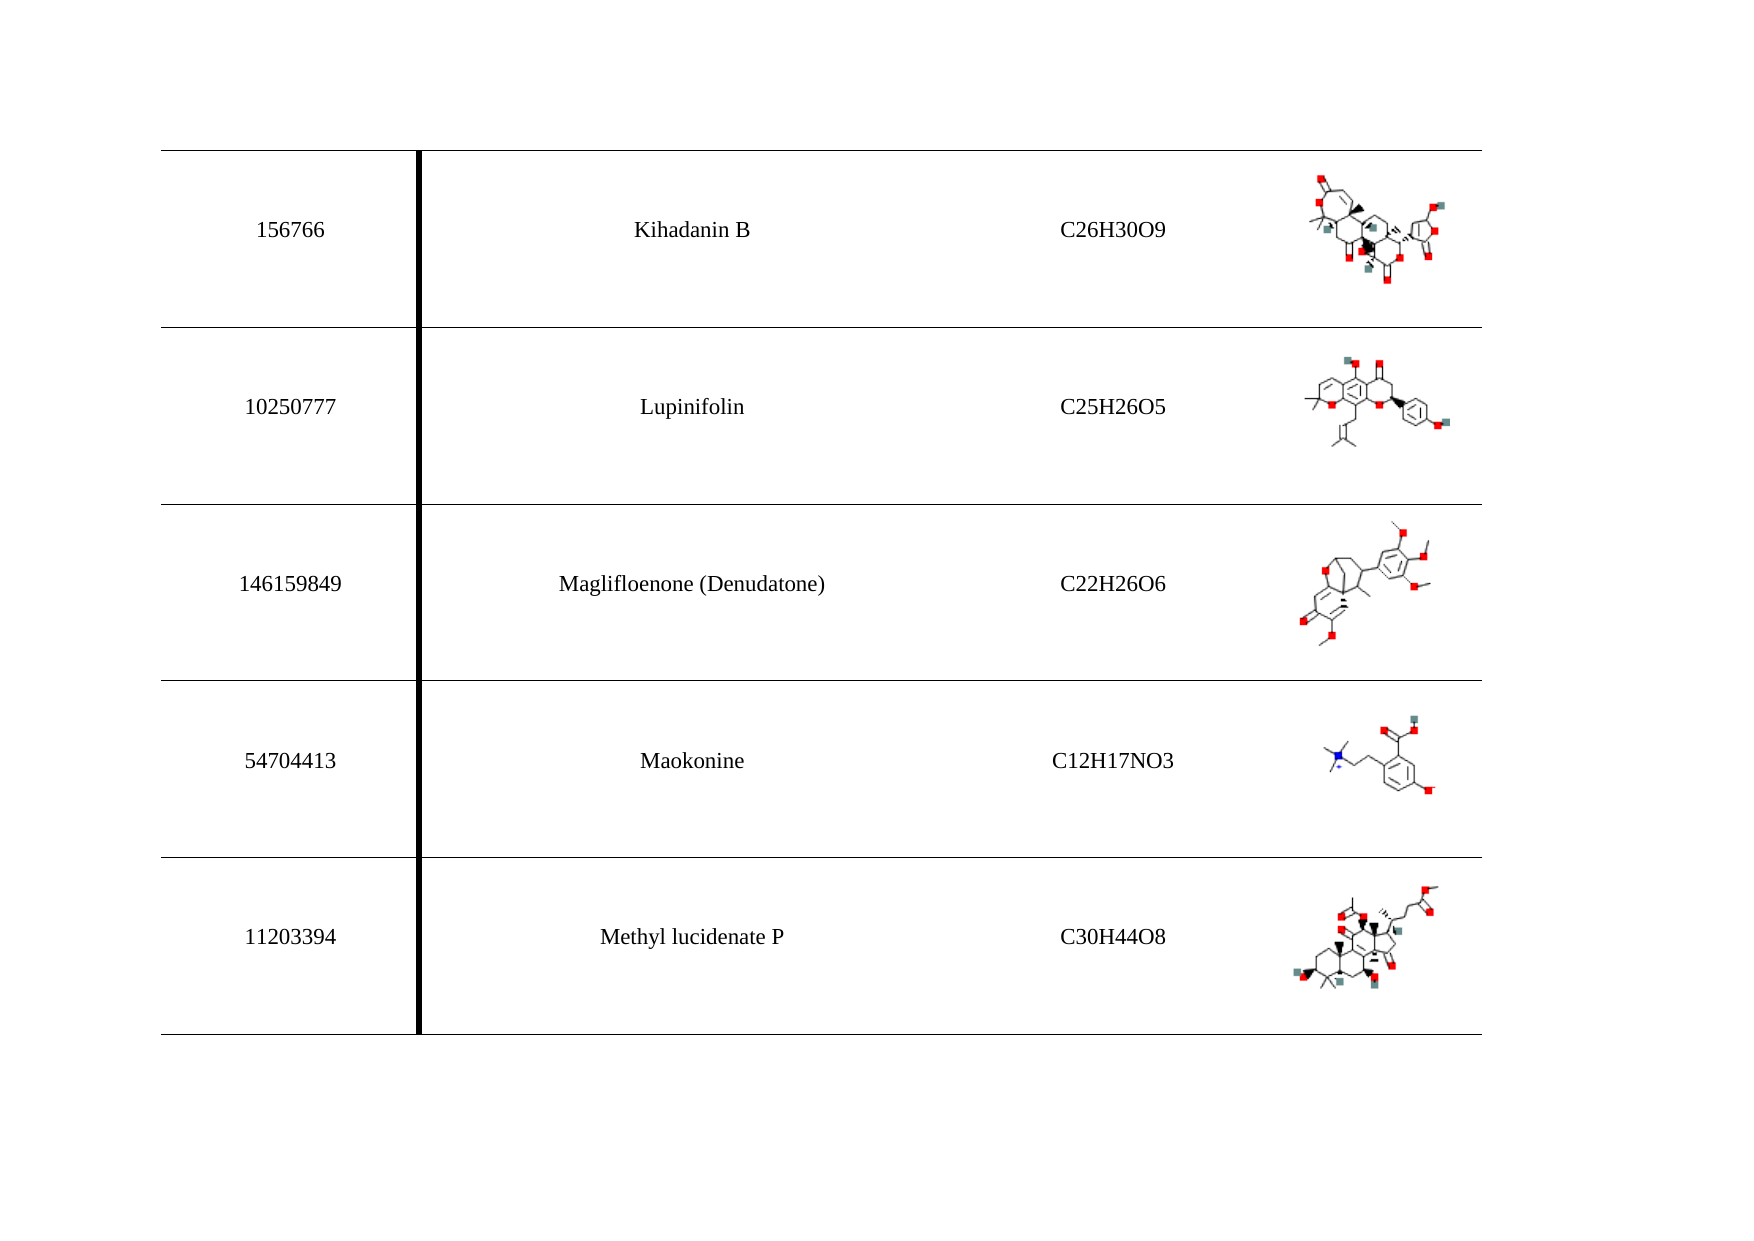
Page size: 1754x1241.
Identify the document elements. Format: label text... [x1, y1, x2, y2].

table_cell [1261, 505, 1482, 680]
table_cell C12H17NO3 [965, 681, 1261, 857]
table_cell 11203394 [161, 858, 416, 1034]
table_cell 54704413 [161, 681, 416, 857]
table_cell [1261, 328, 1482, 503]
table_cell 146159849 [161, 505, 416, 680]
table_cell Lupinifolin [422, 328, 965, 503]
table_cell Methyl lucidenate P [422, 858, 965, 1034]
table_cell C26H30O9 [965, 151, 1261, 327]
table_cell Kihadanin B [422, 151, 965, 327]
table_cell C25H26O5 [965, 328, 1261, 503]
table_cell 10250777 [161, 328, 416, 503]
table_cell [1261, 151, 1482, 327]
picture [1292, 681, 1450, 839]
table_cell Maokonine [422, 681, 965, 857]
picture [1292, 858, 1450, 1016]
table_cell 156766 [161, 151, 416, 327]
table_cell C22H26O6 [965, 505, 1261, 680]
table_cell C30H44O8 [965, 858, 1261, 1034]
picture [1292, 504, 1450, 662]
picture [1292, 327, 1450, 485]
table_cell [1261, 858, 1482, 1034]
picture [1292, 151, 1450, 308]
table_cell [1261, 681, 1482, 857]
table_cell Maglifloenone (Denudatone) [422, 505, 965, 680]
